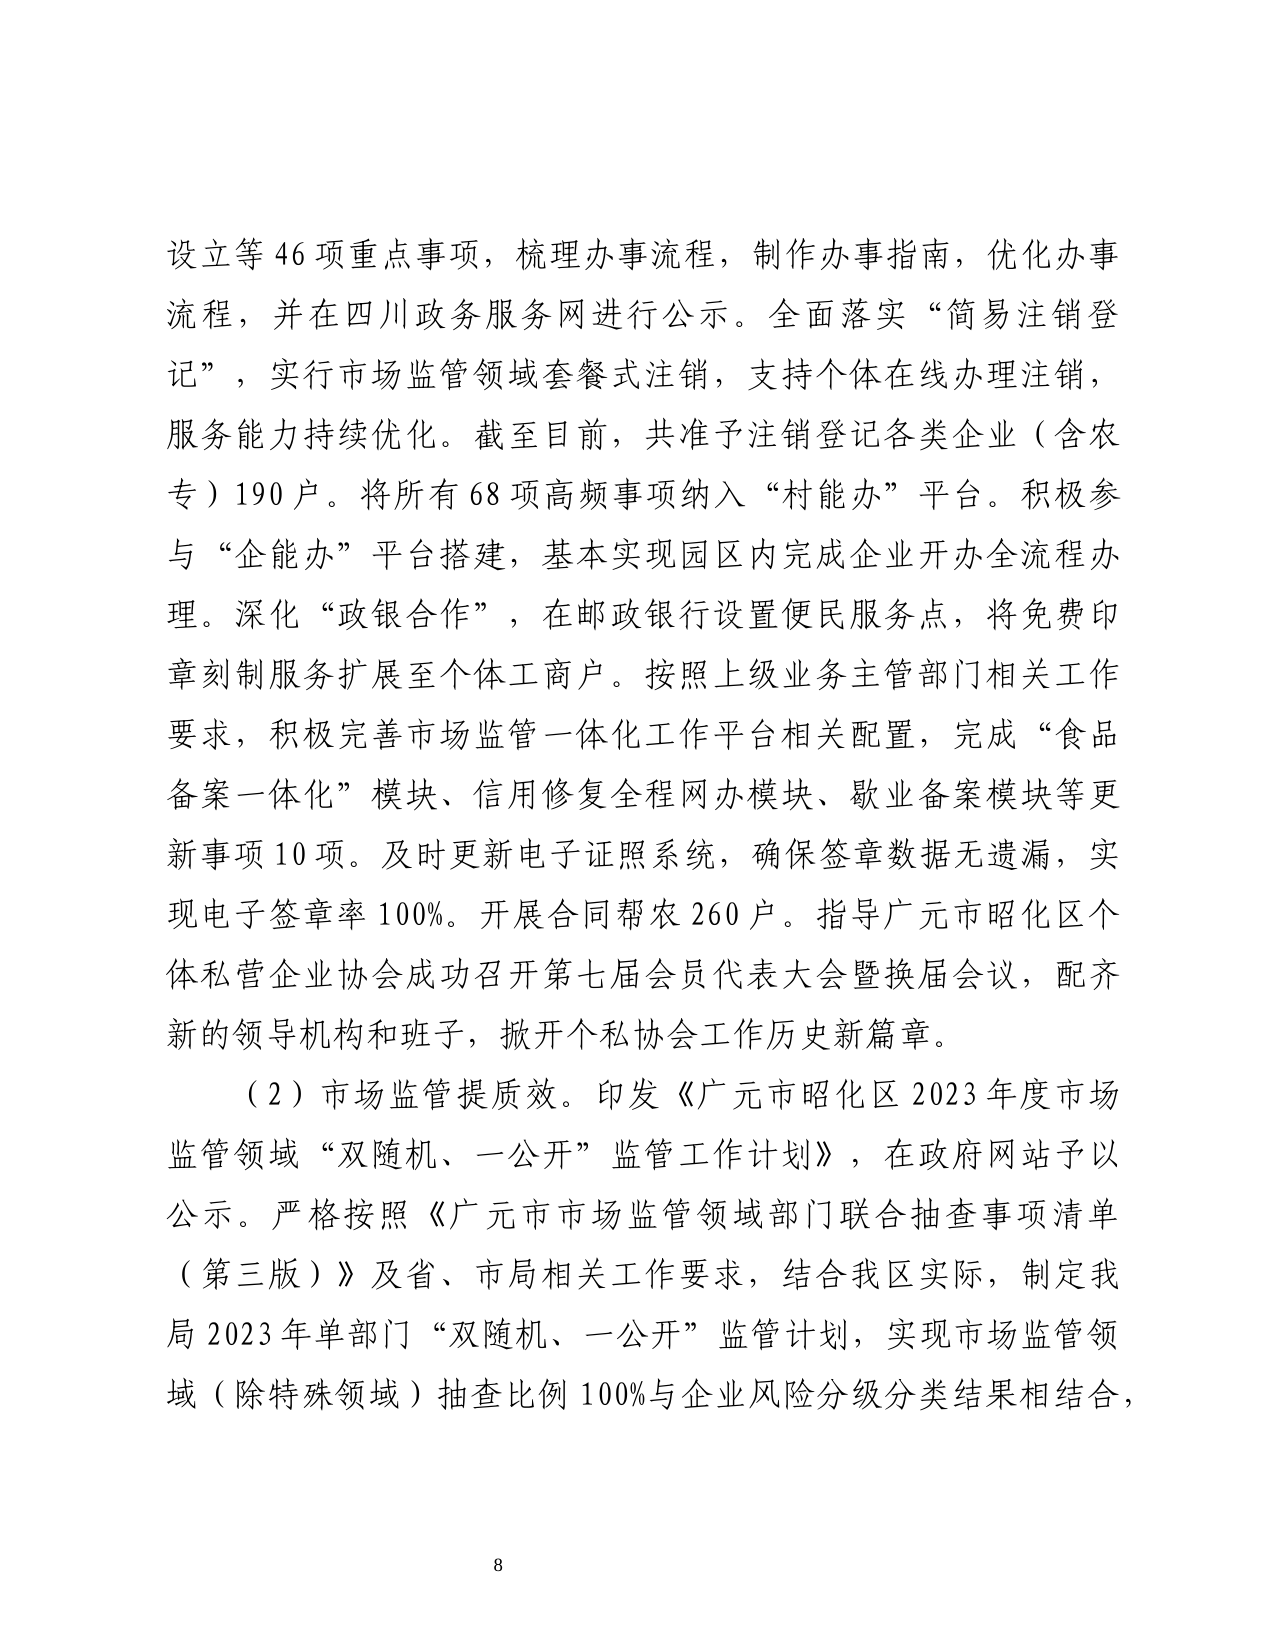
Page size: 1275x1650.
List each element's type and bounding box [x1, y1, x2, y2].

text [165, 218, 1121, 1058]
text [165, 1058, 1121, 1418]
